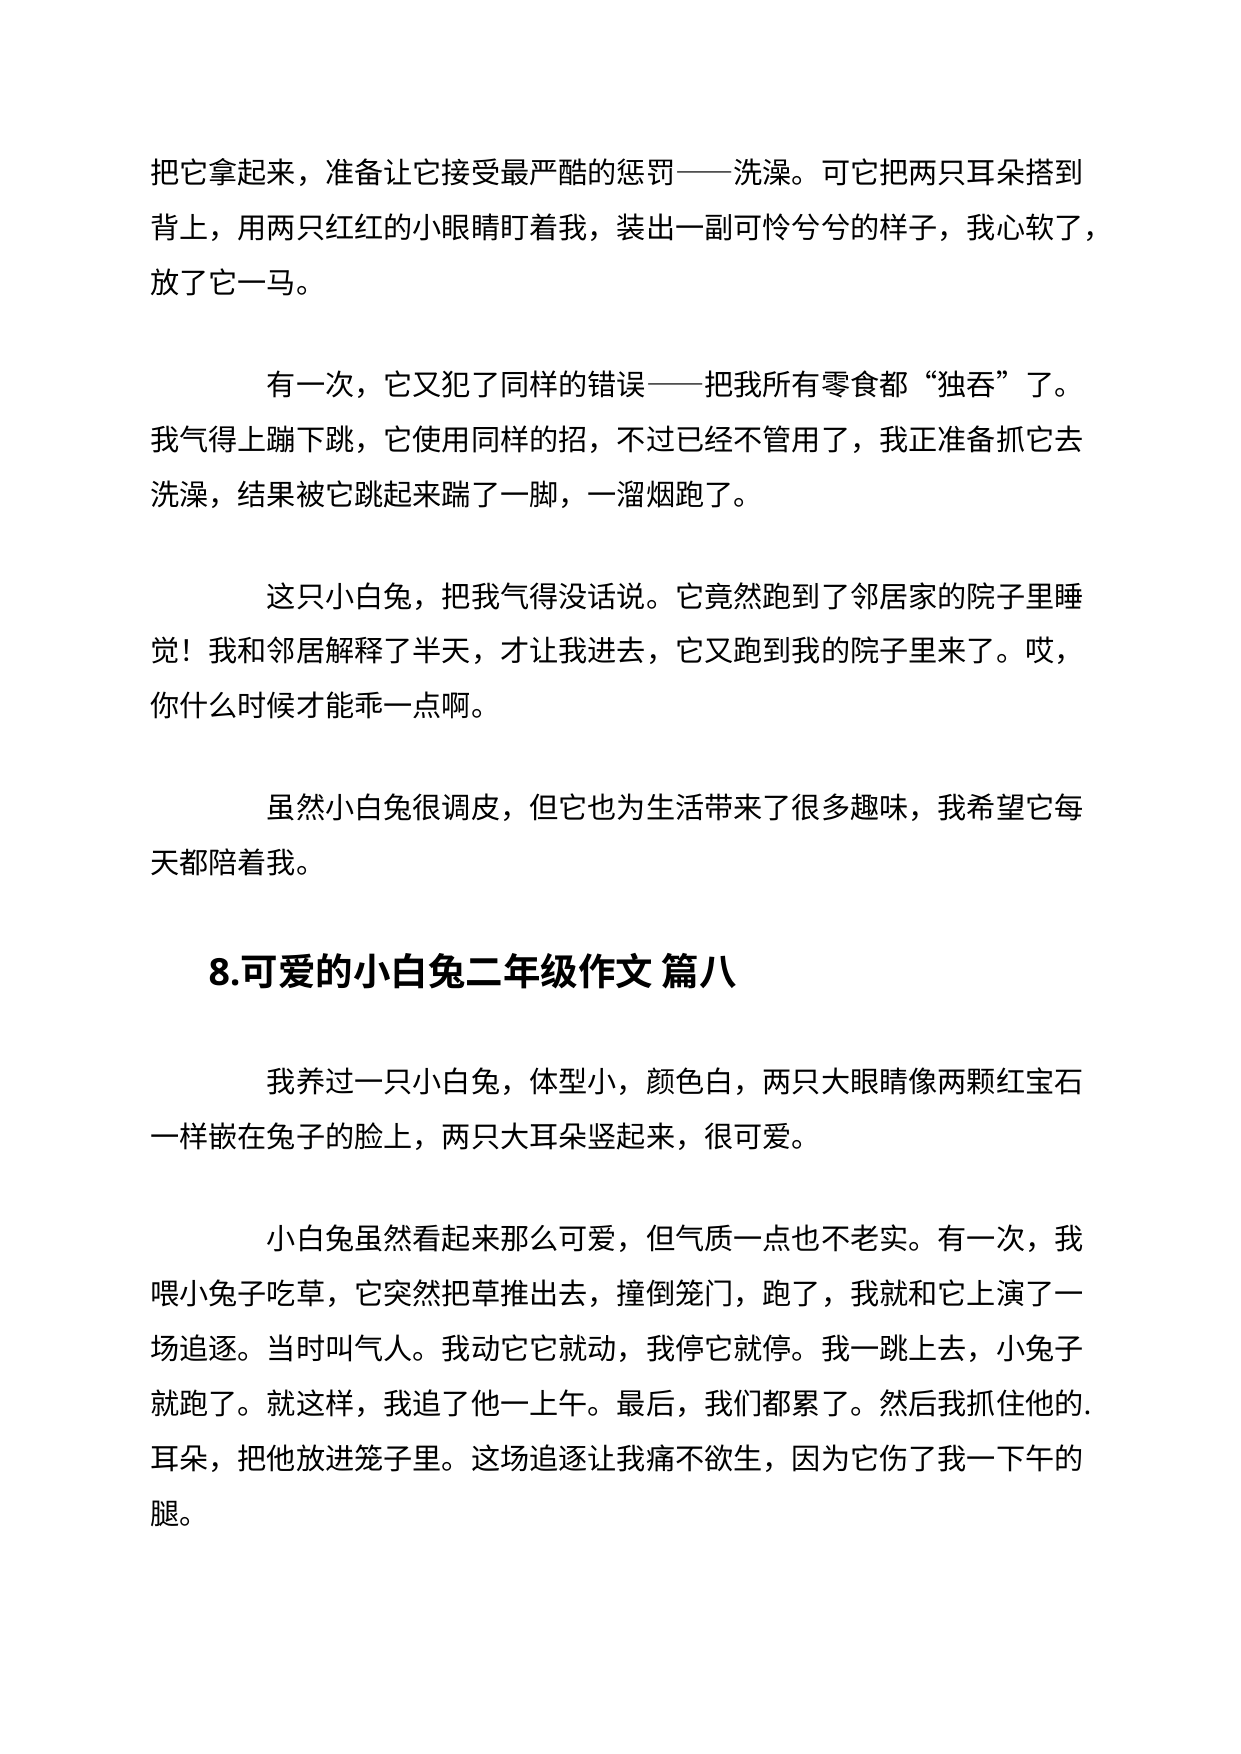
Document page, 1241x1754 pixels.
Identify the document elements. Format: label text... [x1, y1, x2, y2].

text 我养过一只小白兔，体型小，颜色白，两只大眼睛像两颗红宝石一样嵌在兔子的脸上，两只大耳朵竖起来，很可爱。 [150, 1059, 1090, 1156]
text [150, 150, 1090, 302]
text 虽然小白兔很调皮，但它也为生活带来了很多趣味，我希望它每天都陪着我。 [150, 785, 1090, 882]
text 有一次，它又犯了同样的错误——把我所有零食都“独吞”了。我气得上蹦下跳，它使用同样的招，不过已经不管用了，我正准备抓它去洗澡，结果被它跳起来踹了一脚，一溜烟跑了。 [150, 362, 1090, 514]
text 这只小白兔，把我气得没话说。它竟然跑到了邻居家的院子里睡觉！我和邻居解释了半天，才让我进去，它又跑到我的院子里来了。哎，你什么时候才能乖一点啊。 [150, 573, 1090, 725]
text 小白兔虽然看起来那么可爱，但气质一点也不老实。有一次，我喂小兔子吃草，它突然把草推出去，撞倒笼门，跑了，我就和它上演了一场追逐。当时叫气人。我动它它就动，我停它就停。我一跳上去，小兔子就跑了。就这样，我追了他一上午。最后，我们都累了。然后我抓住他的.耳朵，把他放进笼子里。这场追逐让我痛不欲生，因为它伤了我一下午的腿。 [150, 1216, 1090, 1532]
text 8.可爱的小白兔二年级作文 篇八 [150, 941, 1090, 996]
